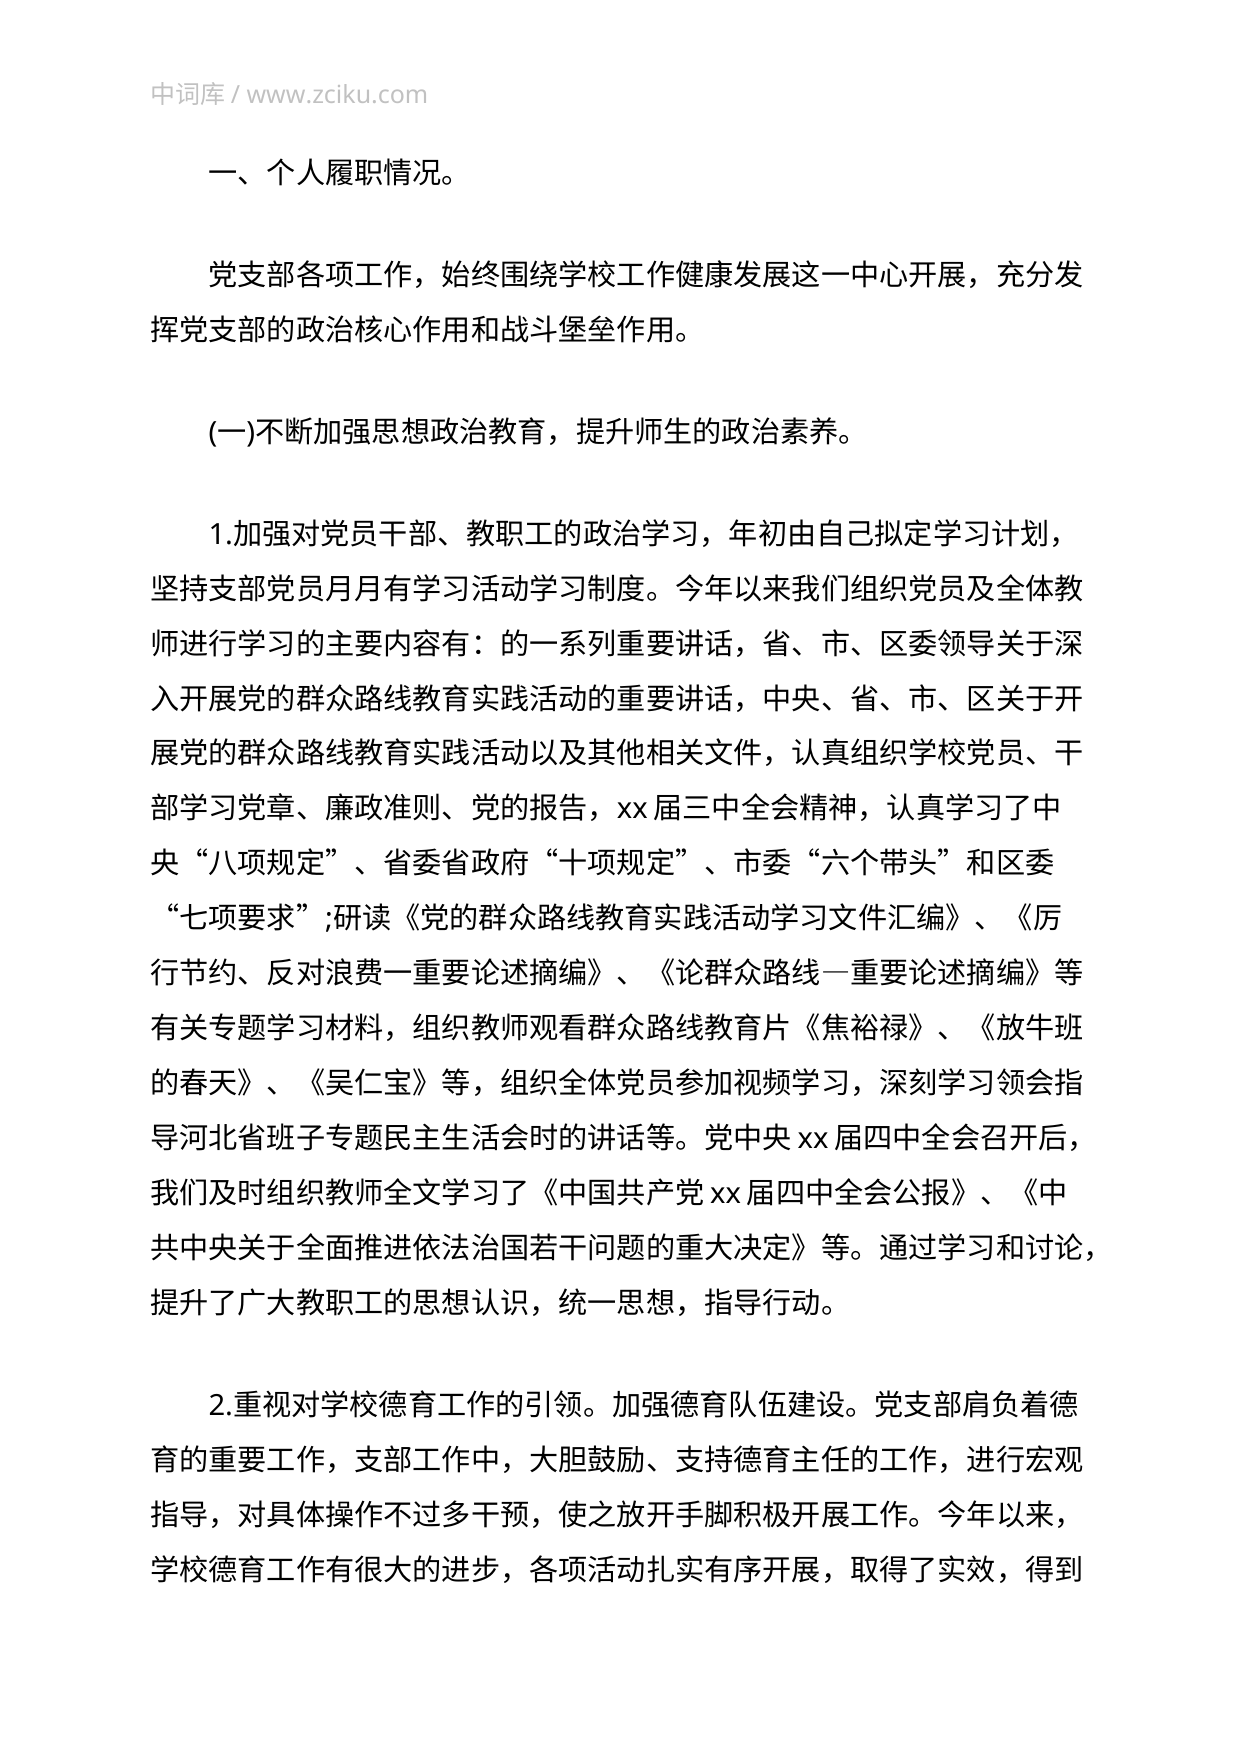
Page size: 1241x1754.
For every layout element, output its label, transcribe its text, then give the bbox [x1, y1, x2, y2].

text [150, 1381, 1090, 1588]
text 一、个人履职情况。 [150, 150, 1090, 192]
text 1.加强对党员干部、教职工的政治学习，年初由自己拟定学习计划，坚持支部党员月月有学习活动学习制度。今年以来我们组织党员及全体教师进行学习的主要内容有：的一系列重要讲话，省、市、区委领导关于深入开展党的群众路线教育实践活动的重要讲话，中央、省、市、区关于开展党的群众路线教育实践活动以及其他相关文件，认真组织学校党员、干部学习党章、廉政准则、党的报告，xx届三中全会精神，认真学习了中央“八项规定”、省委省政府“十项规定”、市委“六个带头”和区委“七项要求”;研读《党的群众路线教育实践活动学习文件汇编》、《厉行节约、反对浪费一重要论述摘编》、《论群众路线—重要论述摘编》等有关专题学习材料，组织教师观看群众路线教育片《焦裕禄》、《放牛班的春天》、《吴仁宝》等，组织全体党员参加视频学习，深刻学习领会指导河北省班子专题民主生活会时的讲话等。党中央xx届四中全会召开后，我们及时组织教师全文学习了《中国共产党xx届四中全会公报》、《中共中央关于全面推进依法治国若干问题的重大决定》等。通过学习和讨论，提升了广大教职工的思想认识，统一思想，指导行动。 [150, 510, 1090, 1322]
text (一)不断加强思想政治教育，提升师生的政治素养。 [150, 408, 1090, 451]
text 党支部各项工作，始终围绕学校工作健康发展这一中心开展，充分发挥党支部的政治核心作用和战斗堡垒作用。 [150, 252, 1090, 349]
